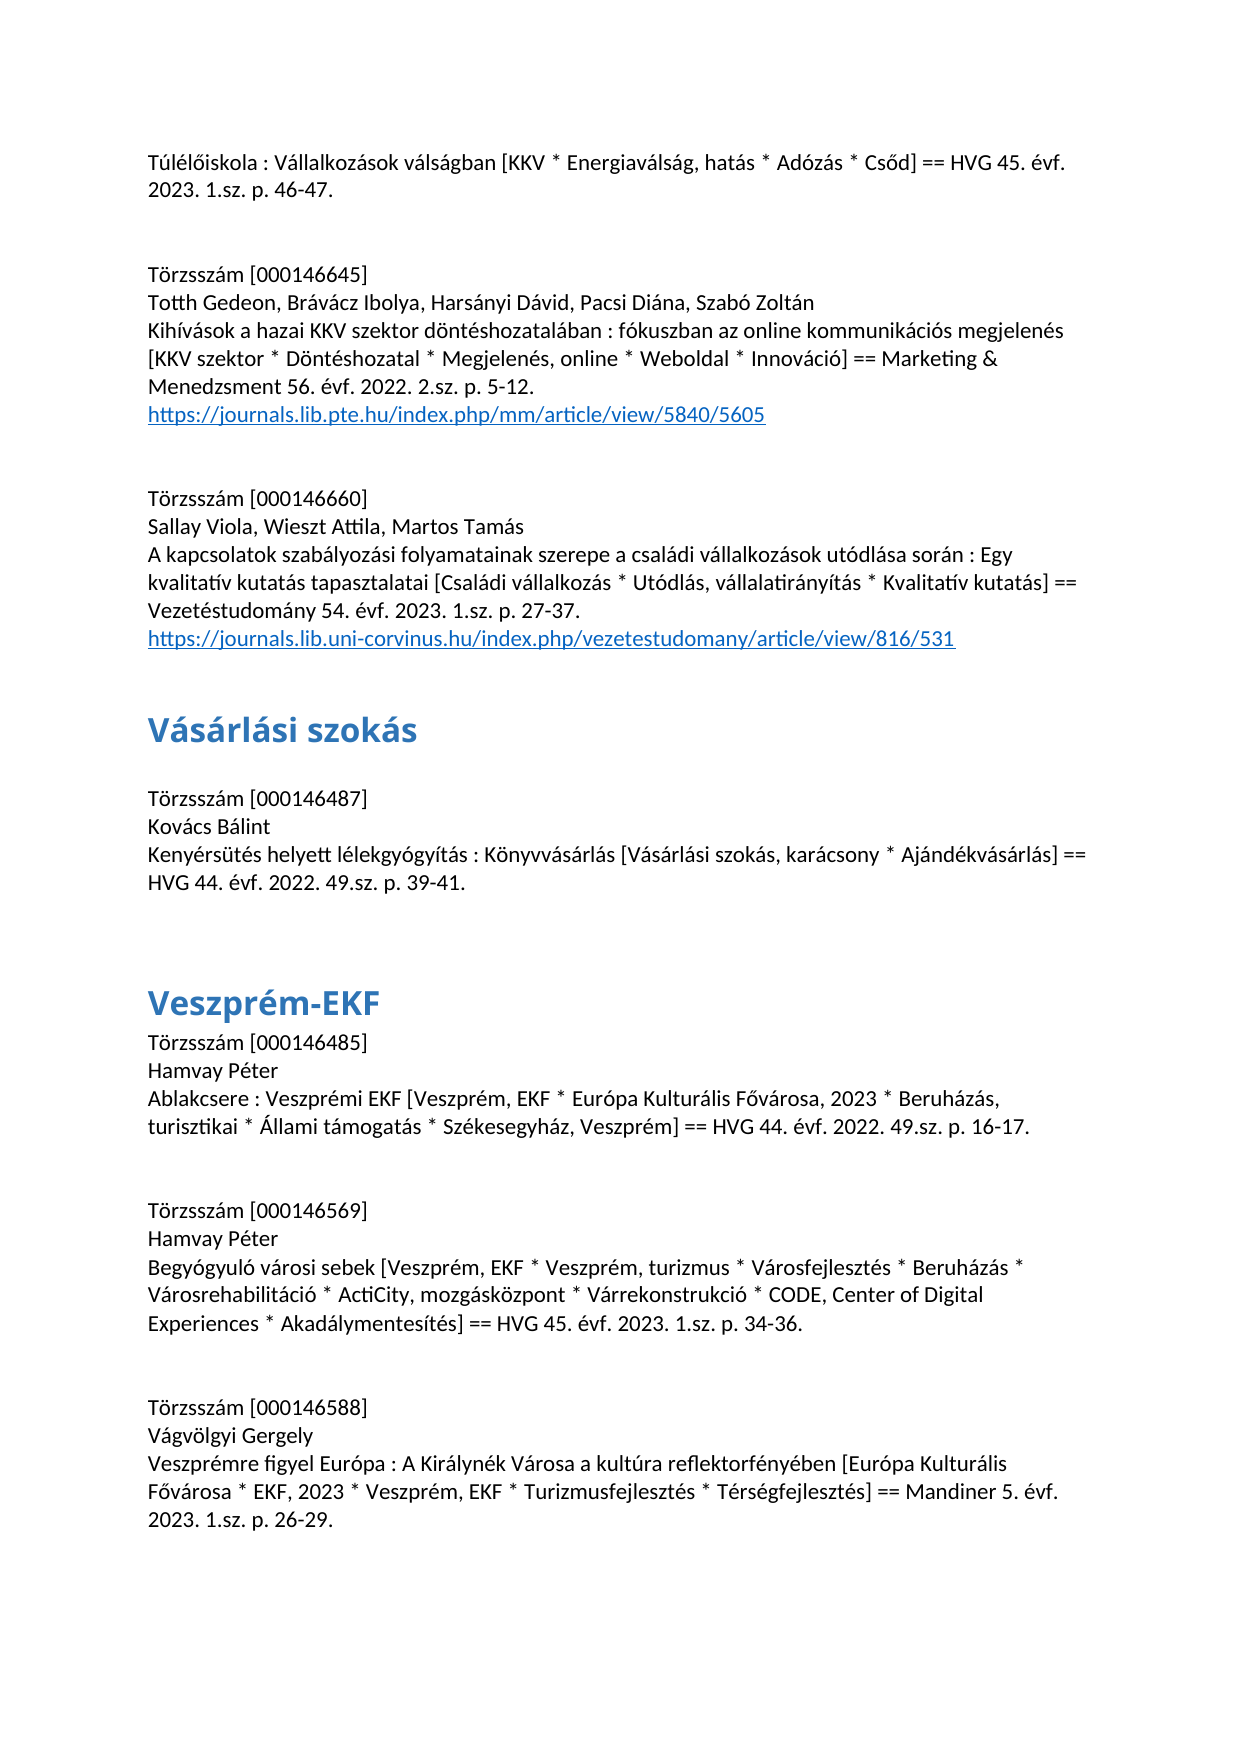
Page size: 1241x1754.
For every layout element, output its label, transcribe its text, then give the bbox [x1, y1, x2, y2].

text Törzsszám [000146588] [148, 1393, 1093, 1421]
text Törzsszám [000146645] [148, 260, 1093, 288]
text A kapcsolatok szabályozási folyamatainak szerepe a családi vállalkozások utódlása során : Egy kvalitatív kutatás tapasztalatai [Családi vállalkozás * Utódlás, vállalatirányítás * Kvalitatív kutatás] == Vezetéstudomány 54. évf. 2023. 1.sz. p. 27-37. [148, 540, 1093, 624]
text Kihívások a hazai KKV szektor döntéshozatalában : fókuszban az online kommunikációs megjelenés [KKV szektor * Döntéshozatal * Megjelenés, online * Weboldal * Innováció] == Marketing & Menedzsment 56. évf. 2022. 2.sz. p. 5-12. [148, 316, 1093, 400]
text Totth Gedeon, Brávácz Ibolya, Harsányi Dávid, Pacsi Diána, Szabó Zoltán [148, 288, 1093, 316]
text Törzsszám [000146569] [148, 1197, 1093, 1224]
text https://journals.lib.pte.hu/index.php/mm/article/view/5840/5605 [148, 400, 1093, 428]
text Ablakcsere : Veszprémi EKF [Veszprém, EKF * Európa Kulturális Fővárosa, 2023 * Beruházás, turisztikai * Állami támogatás * Székesegyház, Veszprém] == HVG 44. évf. 2022. 49.sz. p. 16-17. [148, 1084, 1093, 1141]
text https://journals.lib.uni-corvinus.hu/index.php/vezetestudomany/article/view/816/531 [148, 624, 1093, 652]
text Hamvay Péter [148, 1224, 1093, 1253]
text Túlélőiskola : Vállalkozások válságban [KKV * Energiaválság, hatás * Adózás * Csőd] == HVG 45. évf. 2023. 1.sz. p. 46-47. [148, 148, 1093, 204]
text Kenyérsütés helyett lélekgyógyítás : Könyvvásárlás [Vásárlási szokás, karácsony * Ajándékvásárlás] == HVG 44. évf. 2022. 49.sz. p. 39-41. [148, 840, 1093, 896]
subtitle Veszprém-EKF [148, 979, 1093, 1025]
text Törzsszám [000146487] [148, 784, 1093, 812]
text Sallay Viola, Wieszt Attila, Martos Tamás [148, 512, 1093, 540]
text Hamvay Péter [148, 1056, 1093, 1084]
text Vágvölgyi Gergely [148, 1421, 1093, 1449]
text Törzsszám [000146660] [148, 484, 1093, 512]
text Törzsszám [000146485] [148, 1028, 1093, 1056]
text Kovács Bálint [148, 812, 1093, 840]
subtitle Vásárlási szokás [148, 707, 1093, 753]
text Begyógyuló városi sebek [Veszprém, EKF * Veszprém, turizmus * Városfejlesztés * Beruházás * Városrehabilitáció * ActiCity, mozgásközpont * Várrekonstrukció * CODE, Center of Digital Experiences * Akadálymentesítés] == HVG 45. évf. 2023. 1.sz. p. 34-36. [148, 1253, 1093, 1337]
text Veszprémre figyel Európa : A Királynék Városa a kultúra reflektorfényében [Európa Kulturális Fővárosa * EKF, 2023 * Veszprém, EKF * Turizmusfejlesztés * Térségfejlesztés] == Mandiner 5. évf. 2023. 1.sz. p. 26-29. [148, 1449, 1093, 1533]
